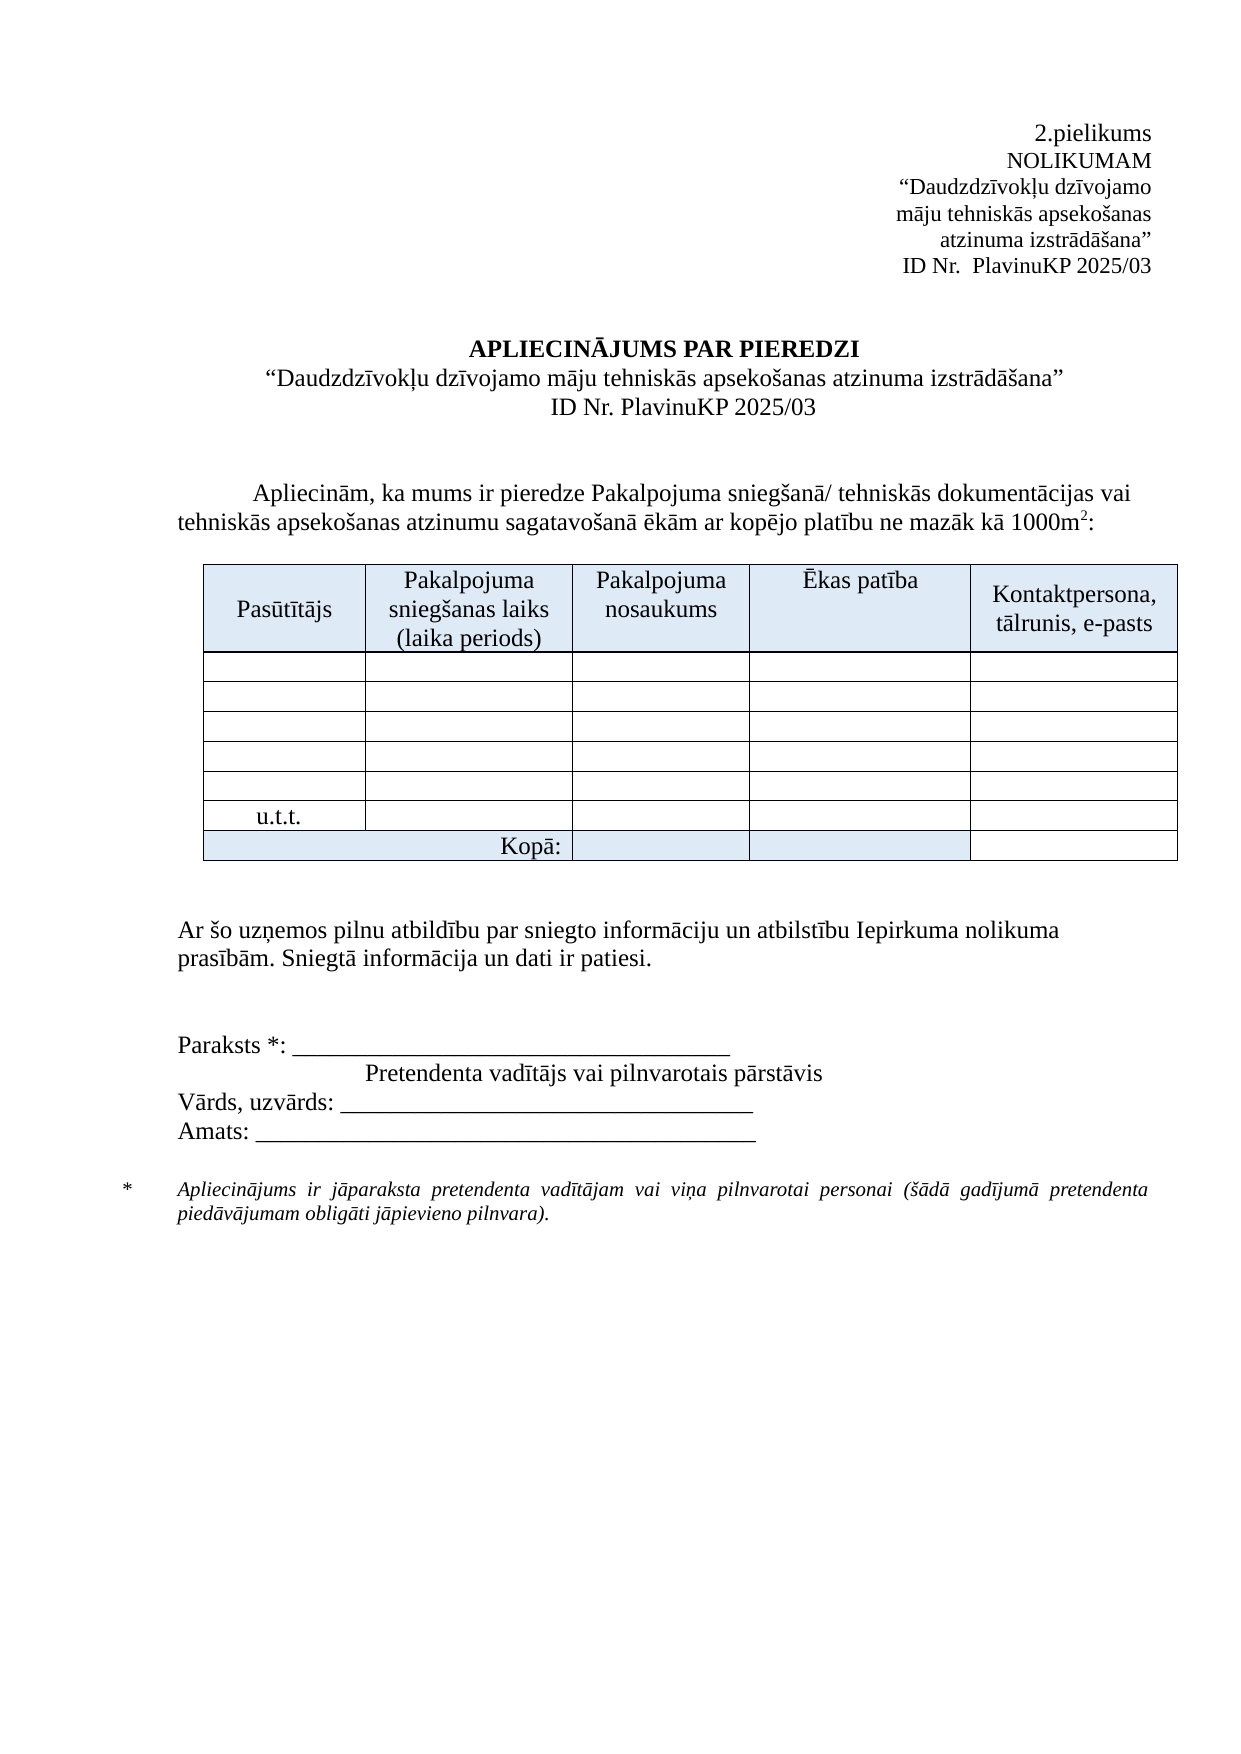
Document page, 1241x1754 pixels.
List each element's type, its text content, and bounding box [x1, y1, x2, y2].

text “Daudzdzīvokļu dzīvojamo māju tehniskās apsekošanas atzinuma izstrādāšana” [177, 363, 1152, 392]
table_cell [971, 712, 1177, 741]
text Apliecinām, ka mums ir pieredze Pakalpojuma sniegšanā/ tehniskās dokumentācijas vai tehniskās apsekošanas atzinumu sagatavošanā ēkām ar kopējo platību ne mazāk kā 1000m2: [177, 478, 1152, 535]
table_cell [750, 831, 970, 860]
text “Daudzdzīvokļu dzīvojamo [177, 173, 1152, 199]
table_header Pakalpojuma sniegšanas laiks (laika periods) [366, 565, 572, 651]
table_cell [204, 712, 365, 741]
table_cell [750, 712, 970, 741]
table_cell u.t.t. [204, 801, 365, 830]
table_cell Kopā: [204, 831, 572, 860]
table_cell [971, 682, 1177, 711]
table_header Kontaktpersona, tālrunis, e-pasts [971, 565, 1177, 651]
text Paraksts *: ___________________________________ [177, 1030, 1152, 1058]
table_cell [573, 801, 749, 830]
text NOLIKUMAM [177, 147, 1152, 173]
text ID Nr. PlavinuKP 2025/03 [858, 252, 1152, 279]
table_cell [366, 653, 572, 681]
table_cell [971, 772, 1177, 800]
table_header Ēkas patība [750, 565, 970, 651]
table_cell [750, 772, 970, 800]
text Ar šo uzņemos pilnu atbildību par sniegto informāciju un atbilstību Iepirkuma nolikuma prasībām. Sniegtā informācija un dati ir patiesi. [177, 915, 1152, 972]
table_cell [573, 831, 749, 860]
text Vārds, uzvārds: _________________________________ [177, 1087, 1152, 1116]
text * Apliecinājums ir jāparaksta pretendenta vadītājam vai viņa pilnvarotai personai (šādā gadījumā pretendenta piedāvājumam obligāti jāpievieno pilnvara). [121, 1177, 1152, 1225]
table_cell [204, 772, 365, 800]
table_cell [366, 712, 572, 741]
table_cell [971, 742, 1177, 771]
text Pretendenta vadītājs vai pilnvarotais pārstāvis [177, 1058, 1152, 1087]
table_cell [971, 831, 1177, 860]
table_cell [750, 801, 970, 830]
table_cell [366, 801, 572, 830]
text Amats: ________________________________________ [177, 1116, 1152, 1145]
table_cell [750, 742, 970, 771]
text ID Nr. PlavinuKP 2025/03 [215, 392, 1152, 420]
table_cell [573, 653, 749, 681]
table_cell [971, 801, 1177, 830]
table_header Pakalpojuma nosaukums [573, 565, 749, 651]
table_cell [204, 682, 365, 711]
table_cell [366, 772, 572, 800]
text māju tehniskās apsekošanas atzinuma izstrādāšana” [858, 199, 1152, 252]
table_header Pasūtītājs [204, 565, 365, 651]
table_cell [366, 742, 572, 771]
table_cell [750, 653, 970, 681]
table_cell [204, 742, 365, 771]
table_cell [573, 712, 749, 741]
table_cell [204, 653, 365, 681]
table_cell [971, 653, 1177, 681]
text APLIECINĀJUMS PAR PIEREDZI [177, 334, 1152, 363]
table_cell [573, 742, 749, 771]
table_cell [750, 682, 970, 711]
table_cell [366, 682, 572, 711]
table_cell [573, 682, 749, 711]
table_cell [573, 772, 749, 800]
text 2.pielikums [177, 118, 1152, 147]
